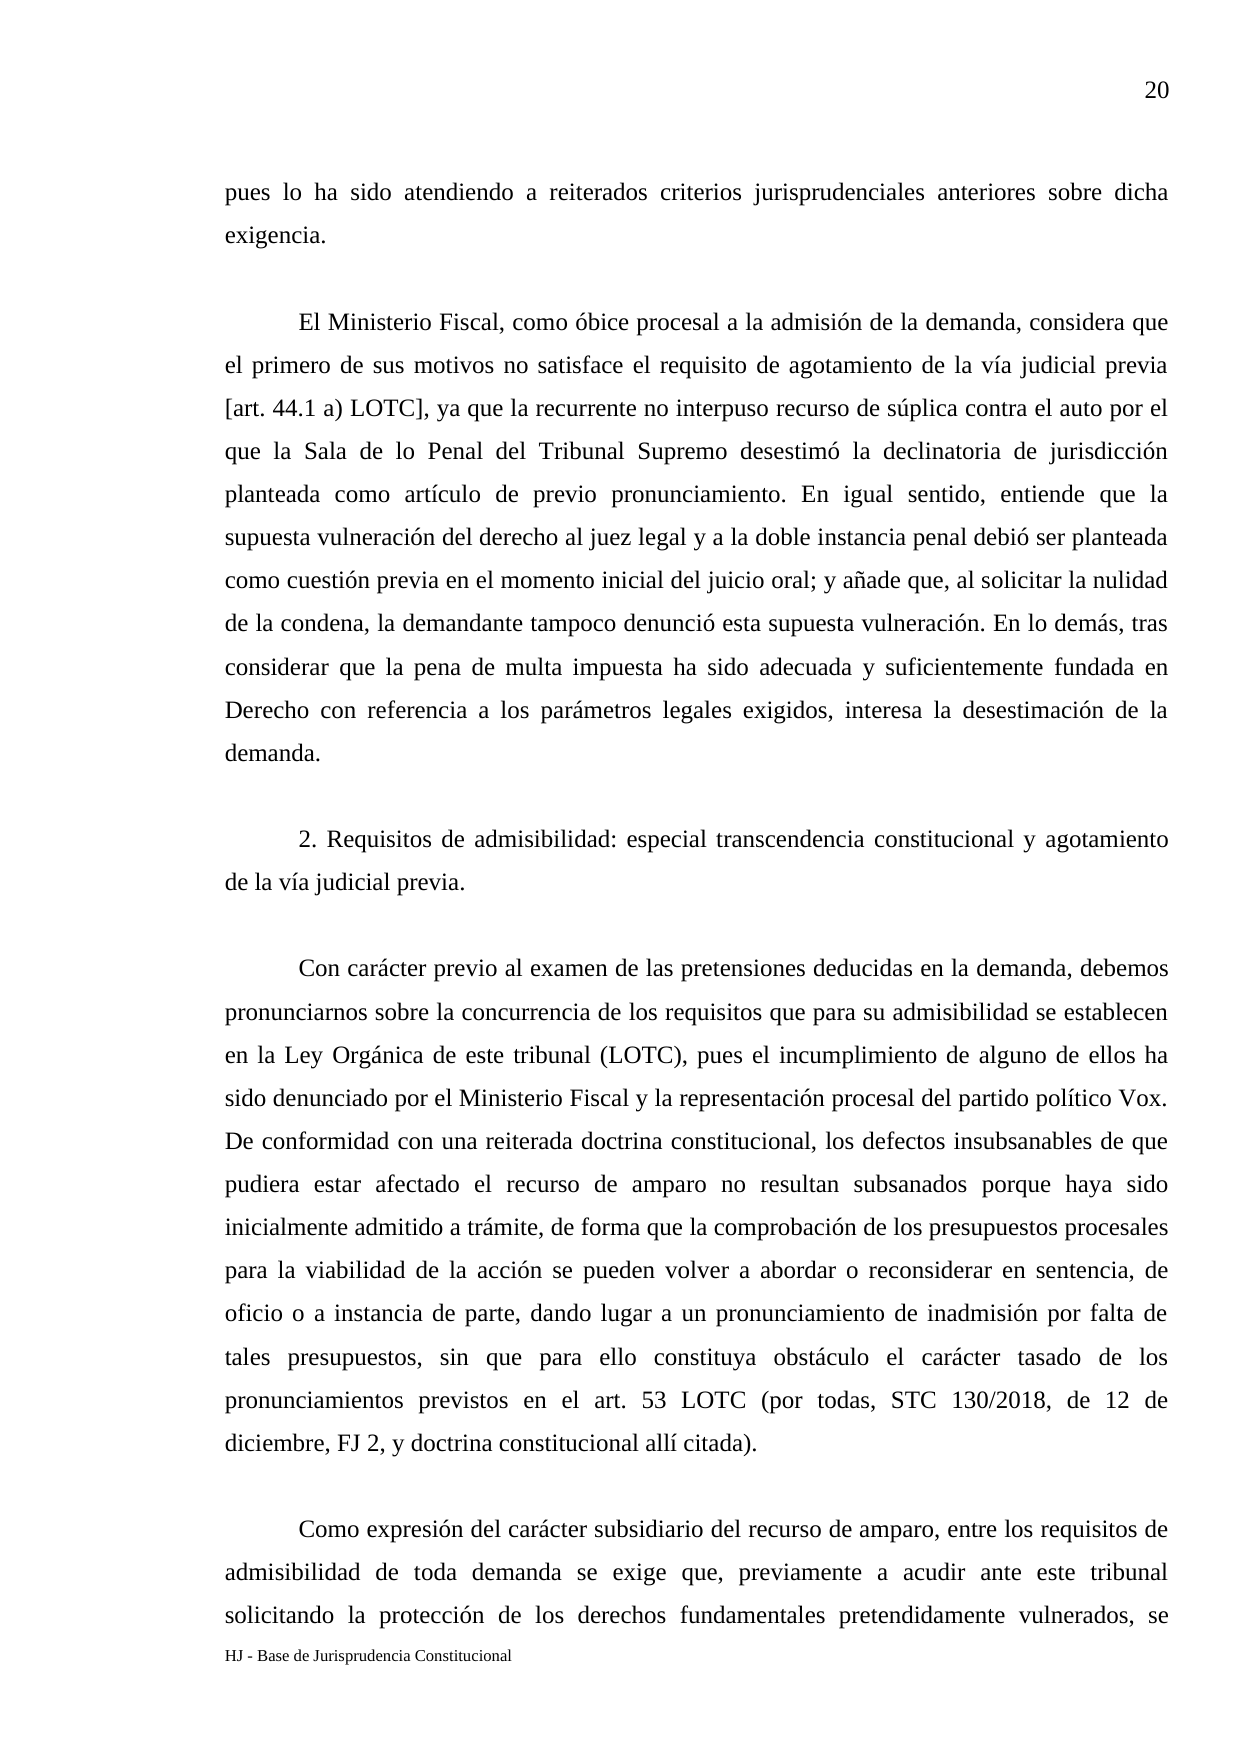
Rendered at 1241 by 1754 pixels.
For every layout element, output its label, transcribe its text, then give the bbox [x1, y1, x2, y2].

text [224, 1514, 1169, 1629]
text 2. Requisitos de admisibilidad: especial transcendencia constitucional y agotamiento de la vía judicial previa. [224, 824, 1169, 896]
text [224, 177, 1169, 249]
text El Ministerio Fiscal, como óbice procesal a la admisión de la demanda, considera que el primero de sus motivos no satisface el requisito de agotamiento de la vía judicial previa [art. 44.1 a) LOTC], ya que la recurrente no interpuso recurso de súplica contra el auto por el que la Sala de lo Penal del Tribunal Supremo desestimó la declinatoria de jurisdicción planteada como artículo de previo pronunciamiento. En igual sentido, entiende que la supuesta vulneración del derecho al juez legal y a la doble instancia penal debió ser planteada como cuestión previa en el momento inicial del juicio oral; y añade que, al solicitar la nulidad de la condena, la demandante tampoco denunció esta supuesta vulneración. En lo demás, tras considerar que la pena de multa impuesta ha sido adecuada y suficientemente fundada en Derecho con referencia a los parámetros legales exigidos, interesa la desestimación de la demanda. [224, 307, 1169, 767]
text Con carácter previo al examen de las pretensiones deducidas en la demanda, debemos pronunciarnos sobre la concurrencia de los requisitos que para su admisibilidad se establecen en la Ley Orgánica de este tribunal (LOTC), pues el incumplimiento de alguno de ellos ha sido denunciado por el Ministerio Fiscal y la representación procesal del partido político Vox. De conformidad con una reiterada doctrina constitucional, los defectos insubsanables de que pudiera estar afectado el recurso de amparo no resultan subsanados porque haya sido inicialmente admitido a trámite, de forma que la comprobación de los presupuestos procesales para la viabilidad de la acción se pueden volver a abordar o reconsiderar en sentencia, de oficio o a instancia de parte, dando lugar a un pronunciamiento de inadmisión por falta de tales presupuestos, sin que para ello constituya obstáculo el carácter tasado de los pronunciamientos previstos en el art. 53 LOTC (por todas, STC 130/2018, de 12 de diciembre, FJ 2, y doctrina constitucional allí citada). [224, 953, 1169, 1457]
